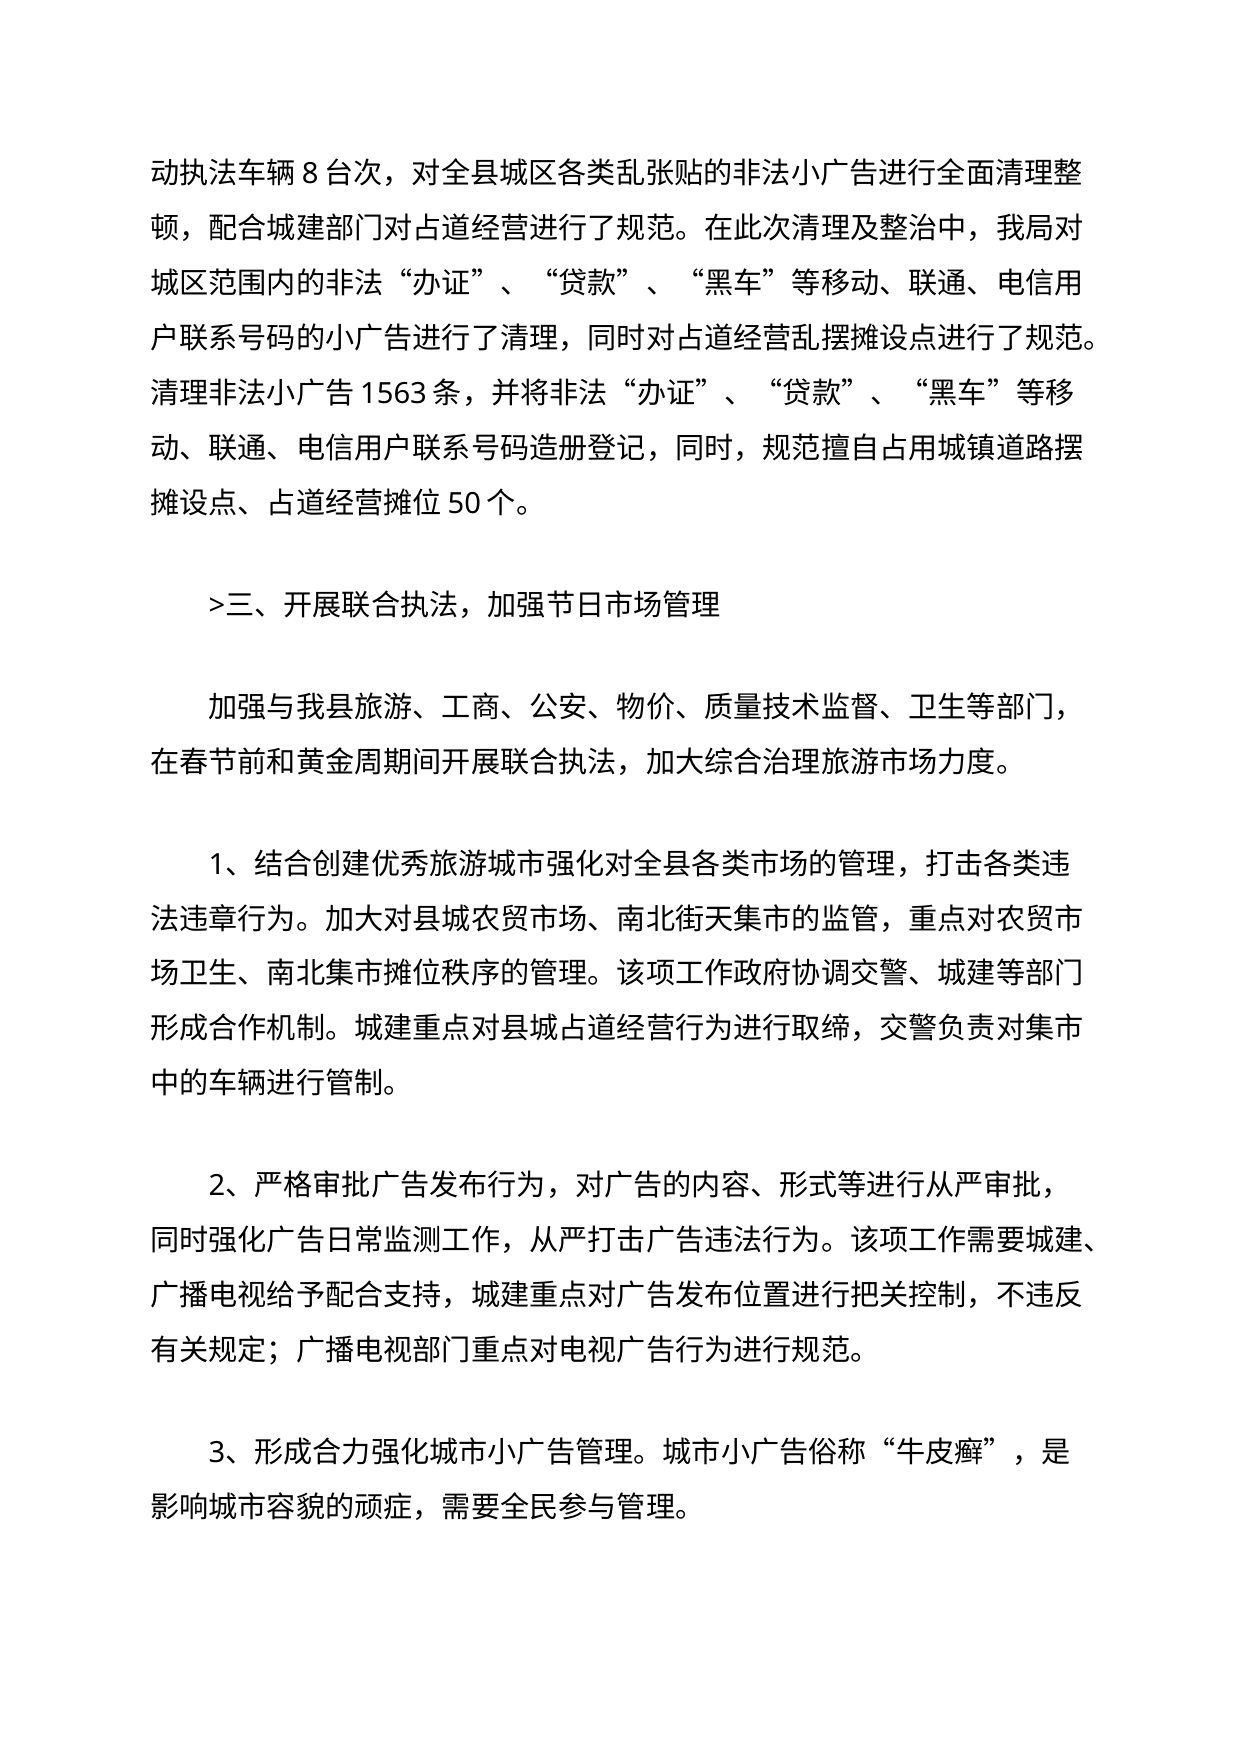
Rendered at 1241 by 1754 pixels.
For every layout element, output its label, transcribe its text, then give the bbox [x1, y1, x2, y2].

text 2、严格审批广告发布行为，对广告的内容、形式等进行从严审批，同时强化广告日常监测工作，从严打击广告违法行为。该项工作需要城建、广播电视给予配合支持，城建重点对广告发布位置进行把关控制，不违反有关规定；广播电视部门重点对电视广告行为进行规范。 [150, 1162, 1090, 1369]
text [150, 150, 1090, 522]
text 加强与我县旅游、工商、公安、物价、质量技术监督、卫生等部门，在春节前和黄金周期间开展联合执法，加大综合治理旅游市场力度。 [150, 683, 1090, 781]
text 3、形成合力强化城市小广告管理。城市小广告俗称“牛皮癣”，是影响城市容貌的顽症，需要全民参与管理。 [150, 1428, 1090, 1526]
text >三、开展联合执法，加强节日市场管理 [150, 582, 1090, 624]
text 1、结合创建优秀旅游城市强化对全县各类市场的管理，打击各类违法违章行为。加大对县城农贸市场、南北街天集市的监管，重点对农贸市场卫生、南北集市摊位秩序的管理。该项工作政府协调交警、城建等部门形成合作机制。城建重点对县城占道经营行为进行取缔，交警负责对集市中的车辆进行管制。 [150, 840, 1090, 1102]
